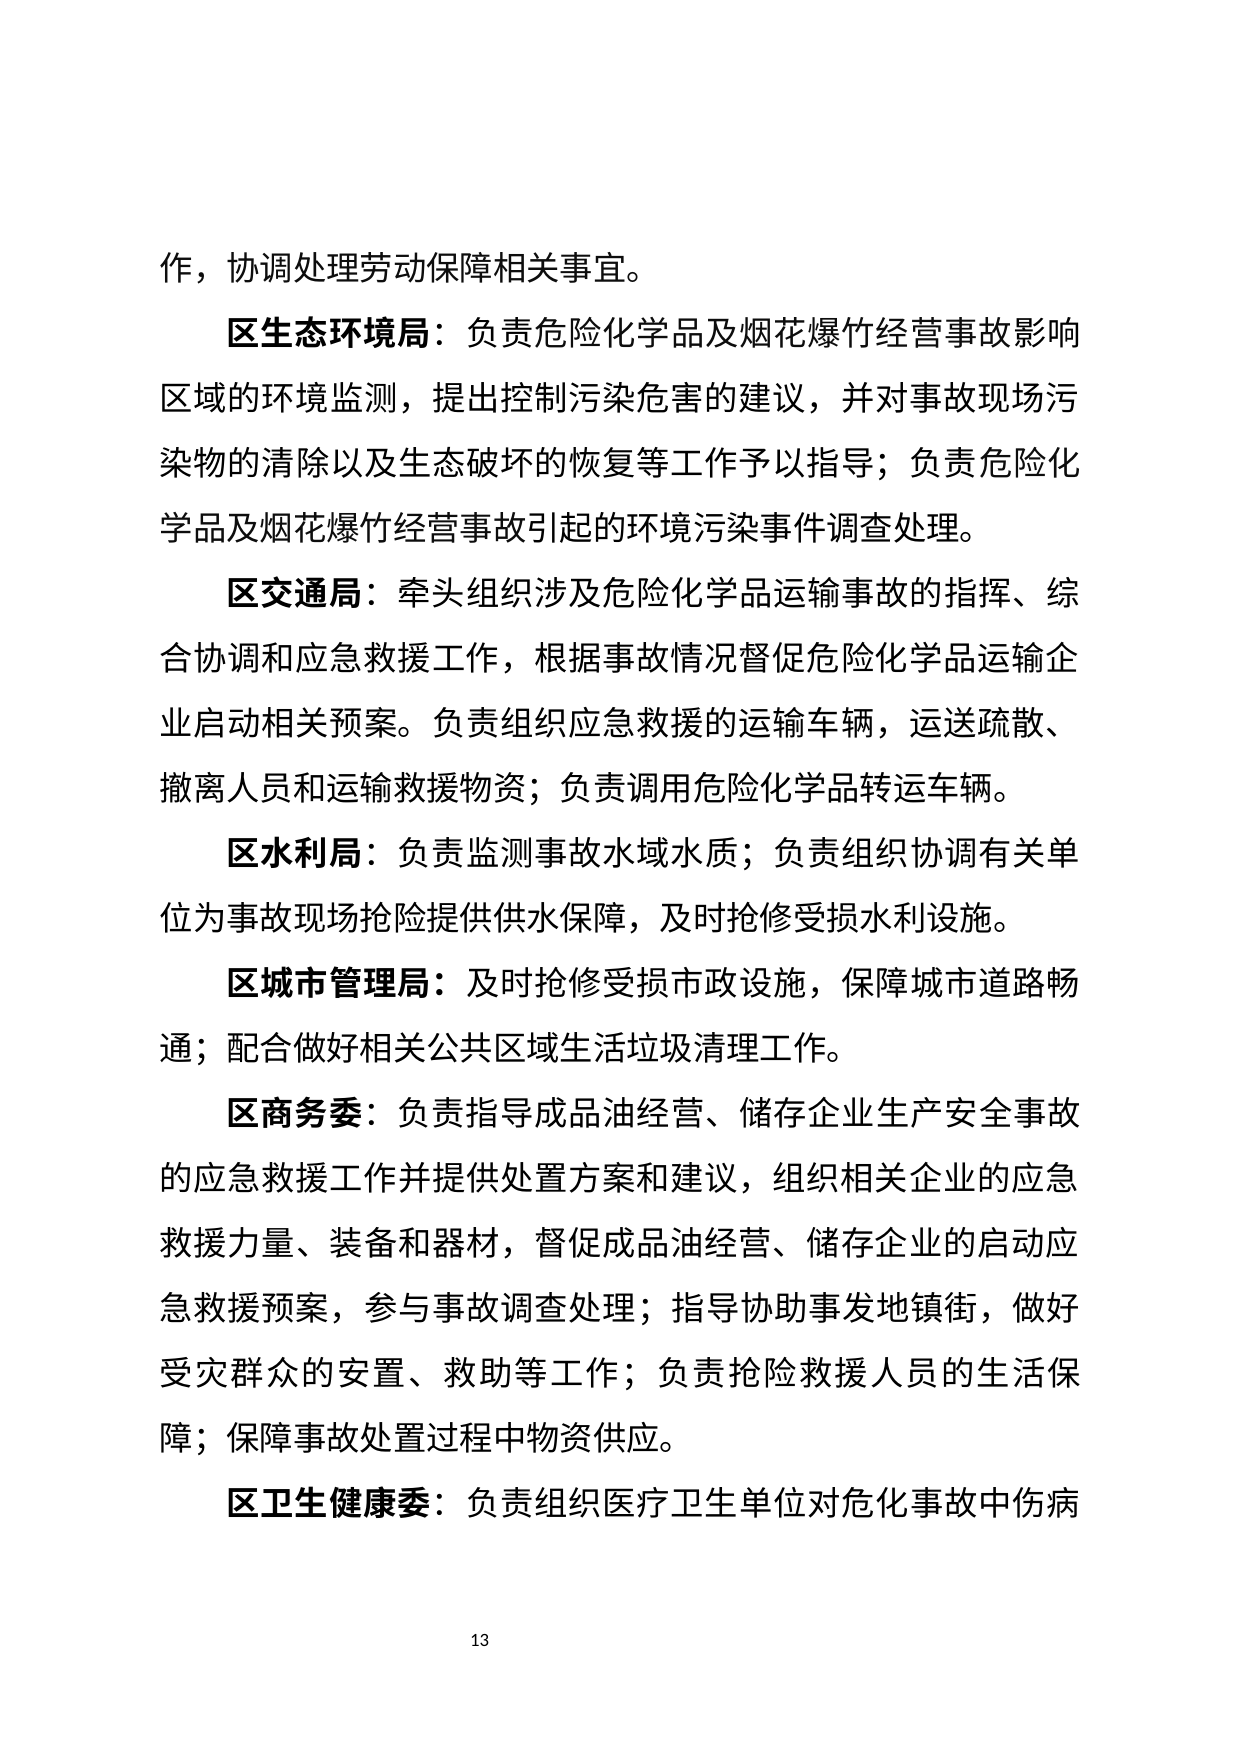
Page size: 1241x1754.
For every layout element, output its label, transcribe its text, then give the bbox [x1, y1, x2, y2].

text 区城市管理局：及时抢修受损市政设施，保障城市道路畅通；配合做好相关公共区域生活垃圾清理工作。 [159, 948, 1081, 1078]
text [159, 1468, 1081, 1533]
text 区水利局：负责监测事故水域水质；负责组织协调有关单位为事故现场抢险提供供水保障，及时抢修受损水利设施。 [159, 818, 1081, 948]
text 区生态环境局：负责危险化学品及烟花爆竹经营事故影响区域的环境监测，提出控制污染危害的建议，并对事故现场污染物的清除以及生态破坏的恢复等工作予以指导；负责危险化学品及烟花爆竹经营事故引起的环境污染事件调查处理。 [159, 298, 1081, 558]
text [159, 233, 1081, 298]
text 区交通局：牵头组织涉及危险化学品运输事故的指挥、综合协调和应急救援工作，根据事故情况督促危险化学品运输企业启动相关预案。负责组织应急救援的运输车辆，运送疏散、撤离人员和运输救援物资；负责调用危险化学品转运车辆。 [159, 558, 1081, 818]
text 区商务委：负责指导成品油经营、储存企业生产安全事故的应急救援工作并提供处置方案和建议，组织相关企业的应急救援力量、装备和器材，督促成品油经营、储存企业的启动应急救援预案，参与事故调查处理；指导协助事发地镇街，做好受灾群众的安置、救助等工作；负责抢险救援人员的生活保障；保障事故处置过程中物资供应。 [159, 1078, 1081, 1468]
